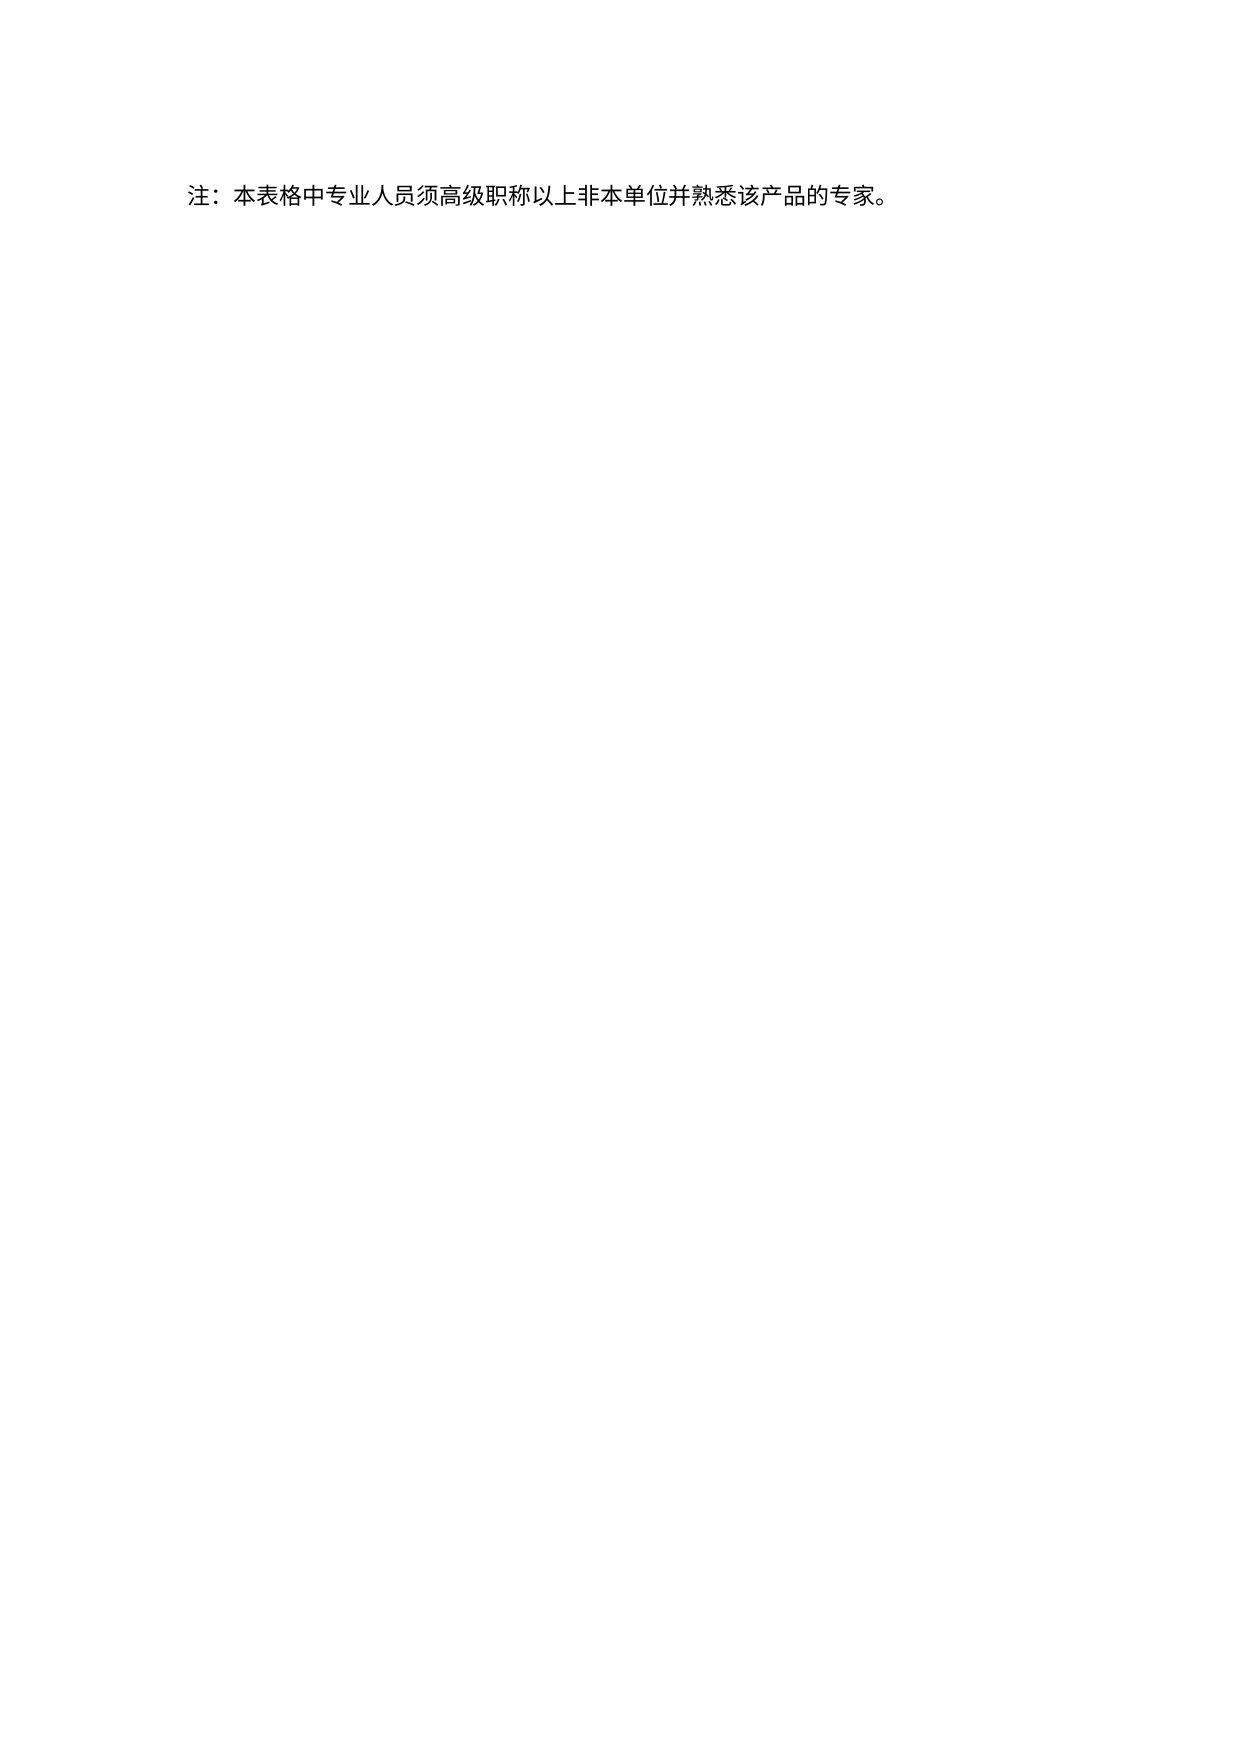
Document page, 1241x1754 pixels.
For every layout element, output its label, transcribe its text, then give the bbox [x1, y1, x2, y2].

text 注：本表格中专业人员须高级职称以上非本单位并熟悉该产品的专家。 [187, 162, 1053, 227]
